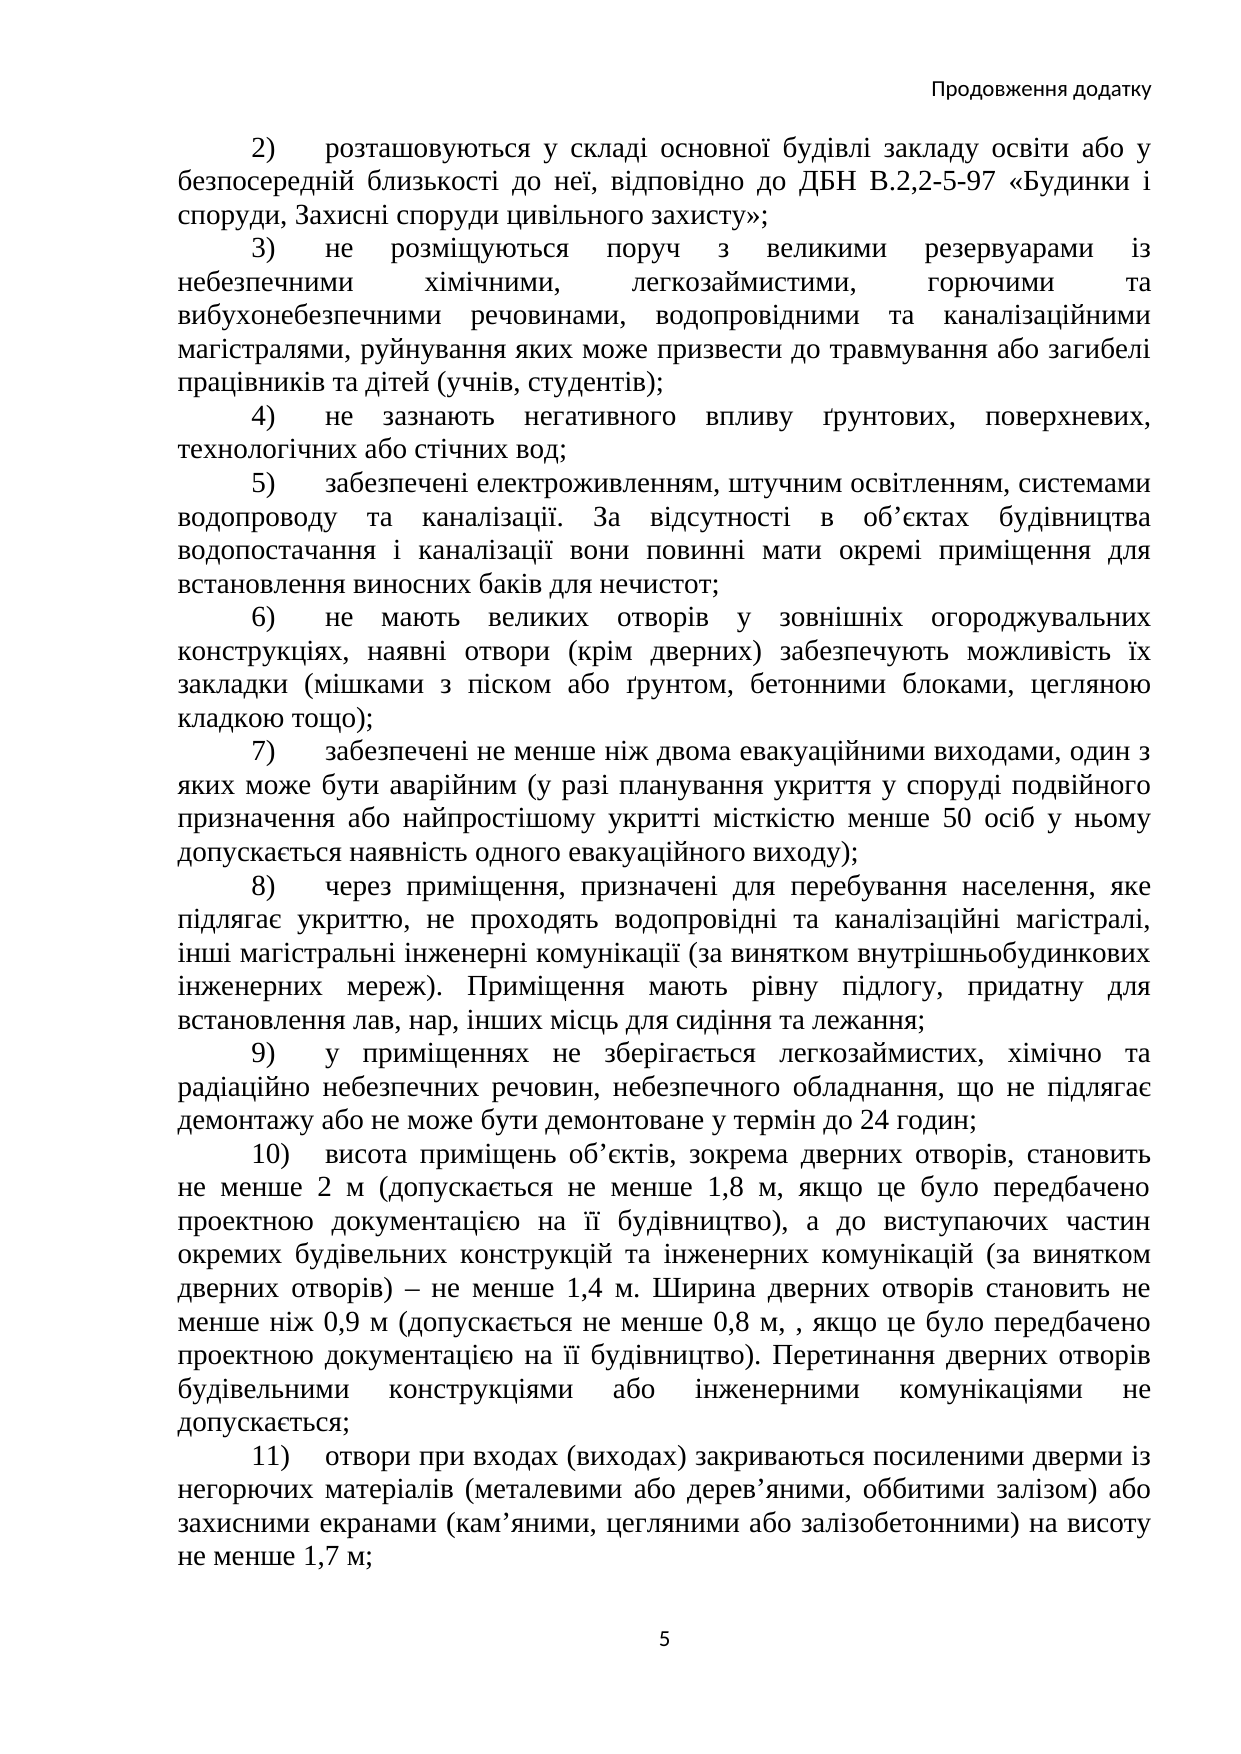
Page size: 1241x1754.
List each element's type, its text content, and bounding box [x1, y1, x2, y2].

list через приміщення, призначені для перебування населення, яке підлягає укриттю, не проходять водопровідні та каналізаційні магістралі, інші магістральні інженерні комунікації (за винятком внутрішньобудинкових інженерних мереж). Приміщення мають рівну підлогу, придатну для встановлення лав, нар, інших місць для сидіння та лежання; [177, 868, 1152, 1035]
list не мають великих отворів у зовнішніх огороджувальних конструкціях, наявні отвори (крім дверних) забезпечують можливість їх закладки (мішками з піском або ґрунтом, бетонними блоками, цегляною кладкою тощо); [177, 599, 1152, 733]
list висота приміщень об’єктів, зокрема дверних отворів, становить не менше 2 м (допускається не менше 1,8 м, якщо це було передбачено проектною документацією на її будівництво), а до виступаючих частин окремих будівельних конструкцій та інженерних комунікацій (за винятком дверних отворів) – не менше 1,4 м. Ширина дверних отворів становить не менше ніж 0,9 м (допускається не менше 0,8 м, , якщо це було передбачено проектною документацією на її будівництво). Перетинання дверних отворів будівельними конструкціями або інженерними комунікаціями не допускається; [177, 1136, 1152, 1438]
list не розміщуються поруч з великими резервуарами із небезпечними хімічними, легкозаймистими, горючими та вибухонебезпечними речовинами, водопровідними та каналізаційними магістралями, руйнування яких може призвести до травмування або загибелі працівників та дітей (учнів, студентів); [177, 230, 1152, 398]
list у приміщеннях не зберігається легкозаймистих, хімічно та радіаційно небезпечних речовин, небезпечного обладнання, що не підлягає демонтажу або не може бути демонтоване у термін до 24 годин; [177, 1035, 1152, 1136]
list не зазнають негативного впливу ґрунтових, поверхневих, технологічних або стічних вод; [177, 398, 1152, 465]
list забезпечені електроживленням, штучним освітленням, системами водопроводу та каналізації. За відсутності в об’єктах будівництва водопостачання і каналізації вони повинні мати окремі приміщення для встановлення виносних баків для нечистот; [177, 465, 1152, 599]
list забезпечені не менше ніж двома евакуаційними виходами, один з яких може бути аварійним (у разі планування укриття у споруді подвійного призначення або найпростішому укритті місткістю менше 50 осіб у ньому допускається наявність одного евакуаційного виходу); [177, 733, 1152, 868]
list отвори при входах (виходах) закриваються посиленими дверми із негорючих матеріалів (металевими або дерев’яними, оббитими залізом) або захисними екранами (кам’яними, цегляними або залізобетонними) на висоту не менше 1,7 м; [177, 1438, 1152, 1572]
list розташовуються у складі основної будівлі закладу освіти або у безпосередній близькості до неї, відповідно до ДБН В.2,2-5-97 «Будинки і споруди, Захисні споруди цивільного захисту»; [177, 130, 1152, 230]
